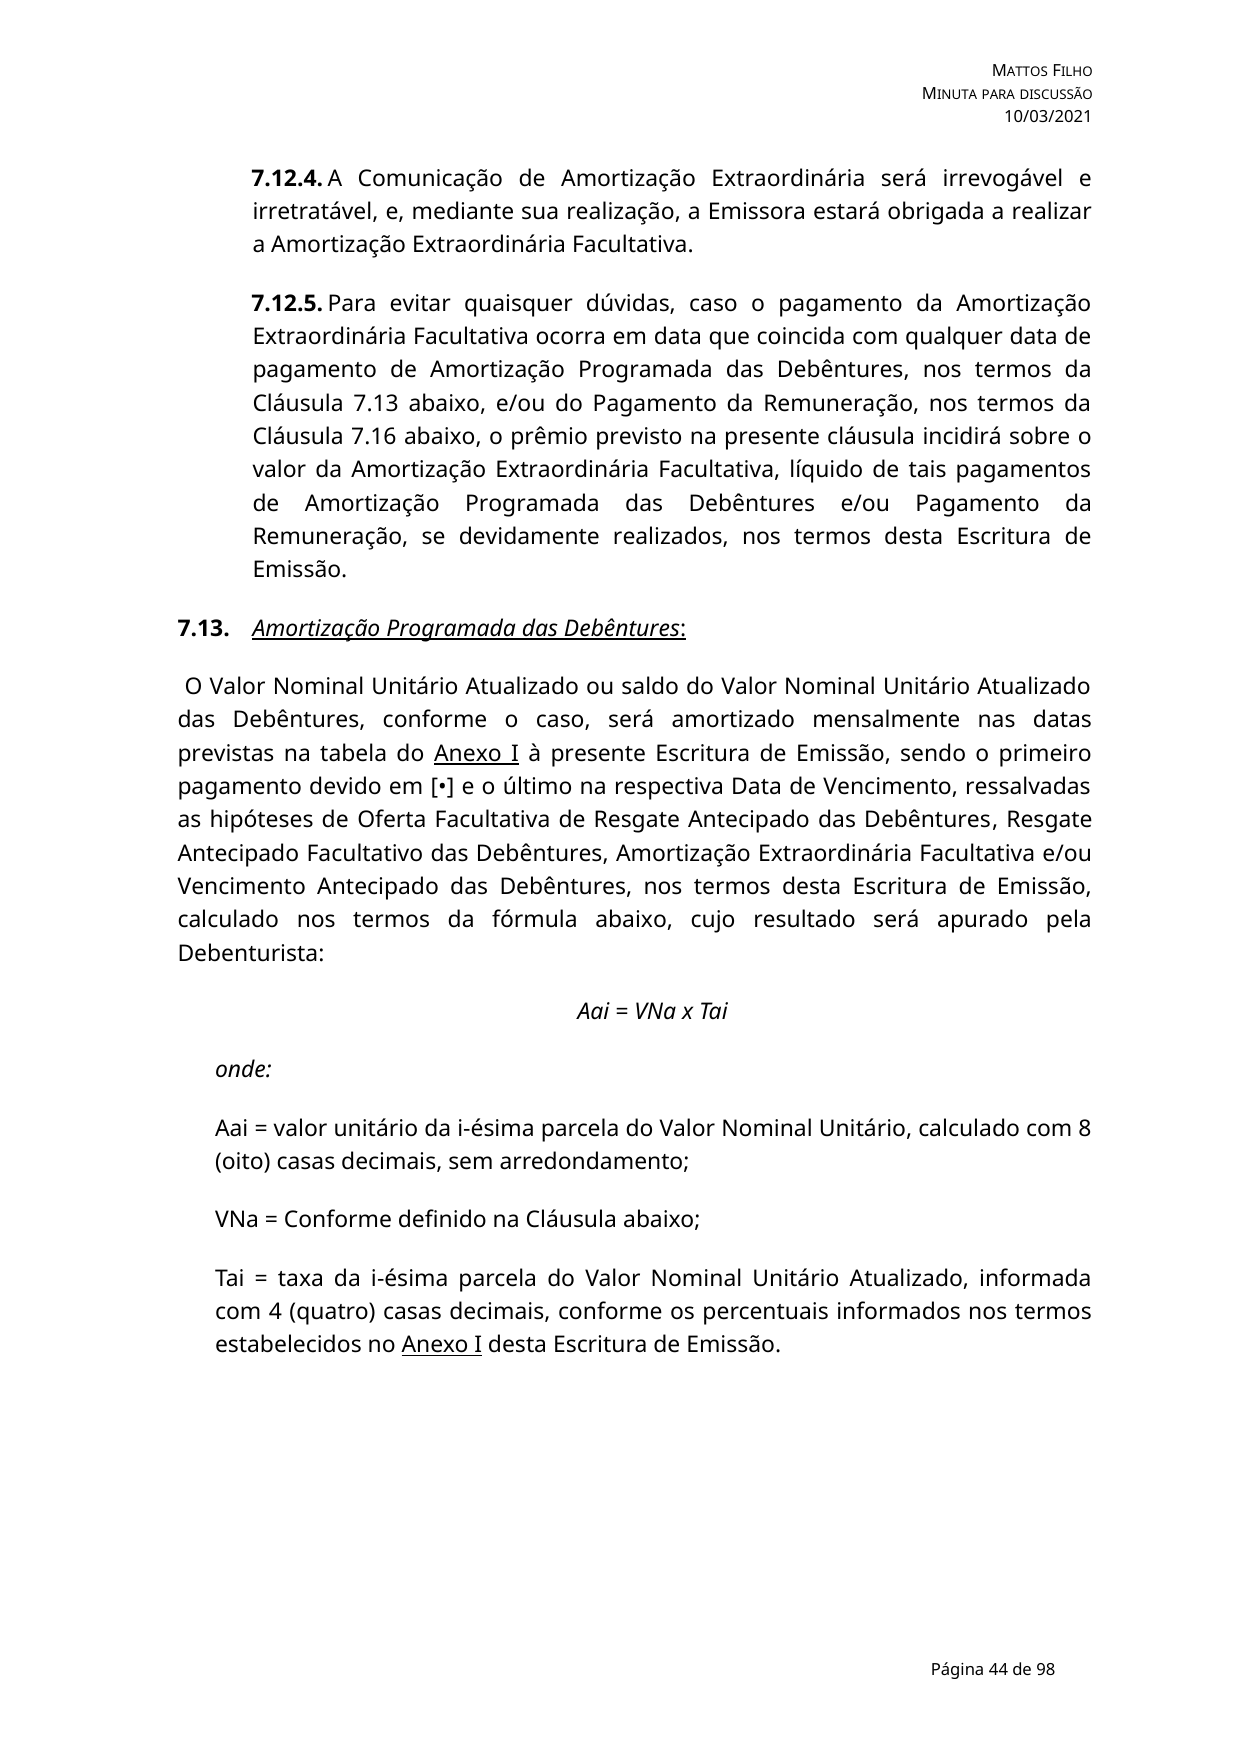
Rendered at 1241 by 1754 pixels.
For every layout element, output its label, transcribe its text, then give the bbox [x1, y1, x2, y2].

subtitle Para evitar quaisquer dúvidas, caso o pagamento da Amortização Extraordinária Facultativa ocorra em data que coincida com qualquer data de pagamento de Amortização Programada das Debêntures, nos termos da Cláusula 7.13 abaixo, e/ou do Pagamento da Remuneração, nos termos da Cláusula 7.16 abaixo, o prêmio previsto na presente cláusula incidirá sobre o valor da Amortização Extraordinária Facultativa, líquido de tais pagamentos de Amortização Programada das Debêntures e/ou Pagamento da Remuneração, se devidamente realizados, nos termos desta Escritura de Emissão. [251, 284, 1092, 584]
list Aai = VNa x Tai [215, 993, 1092, 1026]
subtitle A Comunicação de Amortização Extraordinária será irrevogável e irretratável, e, mediante sua realização, a Emissora estará obrigada a realizar a Amortização Extraordinária Facultativa. [251, 159, 1092, 259]
list VNa = Conforme definido na Cláusula 7.14 abaixo; [215, 1201, 1092, 1234]
list onde: [215, 1051, 1092, 1084]
list Aai = valor unitário da i-ésima parcela do Valor Nominal Unitário, calculado com 8 (oito) casas decimais, sem arredondamento; [215, 1109, 1092, 1176]
subtitle Amortização Programada das Debêntures: [177, 609, 1092, 643]
list O Valor Nominal Unitário Atualizado ou saldo do Valor Nominal Unitário Atualizado das Debêntures, conforme o caso, será amortizado mensalmente nas datas previstas na tabela do Anexo I à presente Escritura de Emissão, sendo o primeiro pagamento devido em [•] e o último na respectiva Data de Vencimento, ressalvadas as hipóteses de Oferta Facultativa de Resgate Antecipado das Debêntures, Resgate Antecipado Facultativo das Debêntures, Amortização Extraordinária Facultativa e/ou Vencimento Antecipado das Debêntures, nos termos desta Escritura de Emissão, calculado nos termos da fórmula abaixo, cujo resultado será apurado pela Debenturista: [177, 668, 1092, 968]
list Tai = taxa da i-ésima parcela do Valor Nominal Unitário Atualizado, informada com 4 (quatro) casas decimais, conforme os percentuais informados nos termos estabelecidos no Anexo I desta Escritura de Emissão. [215, 1259, 1092, 1359]
